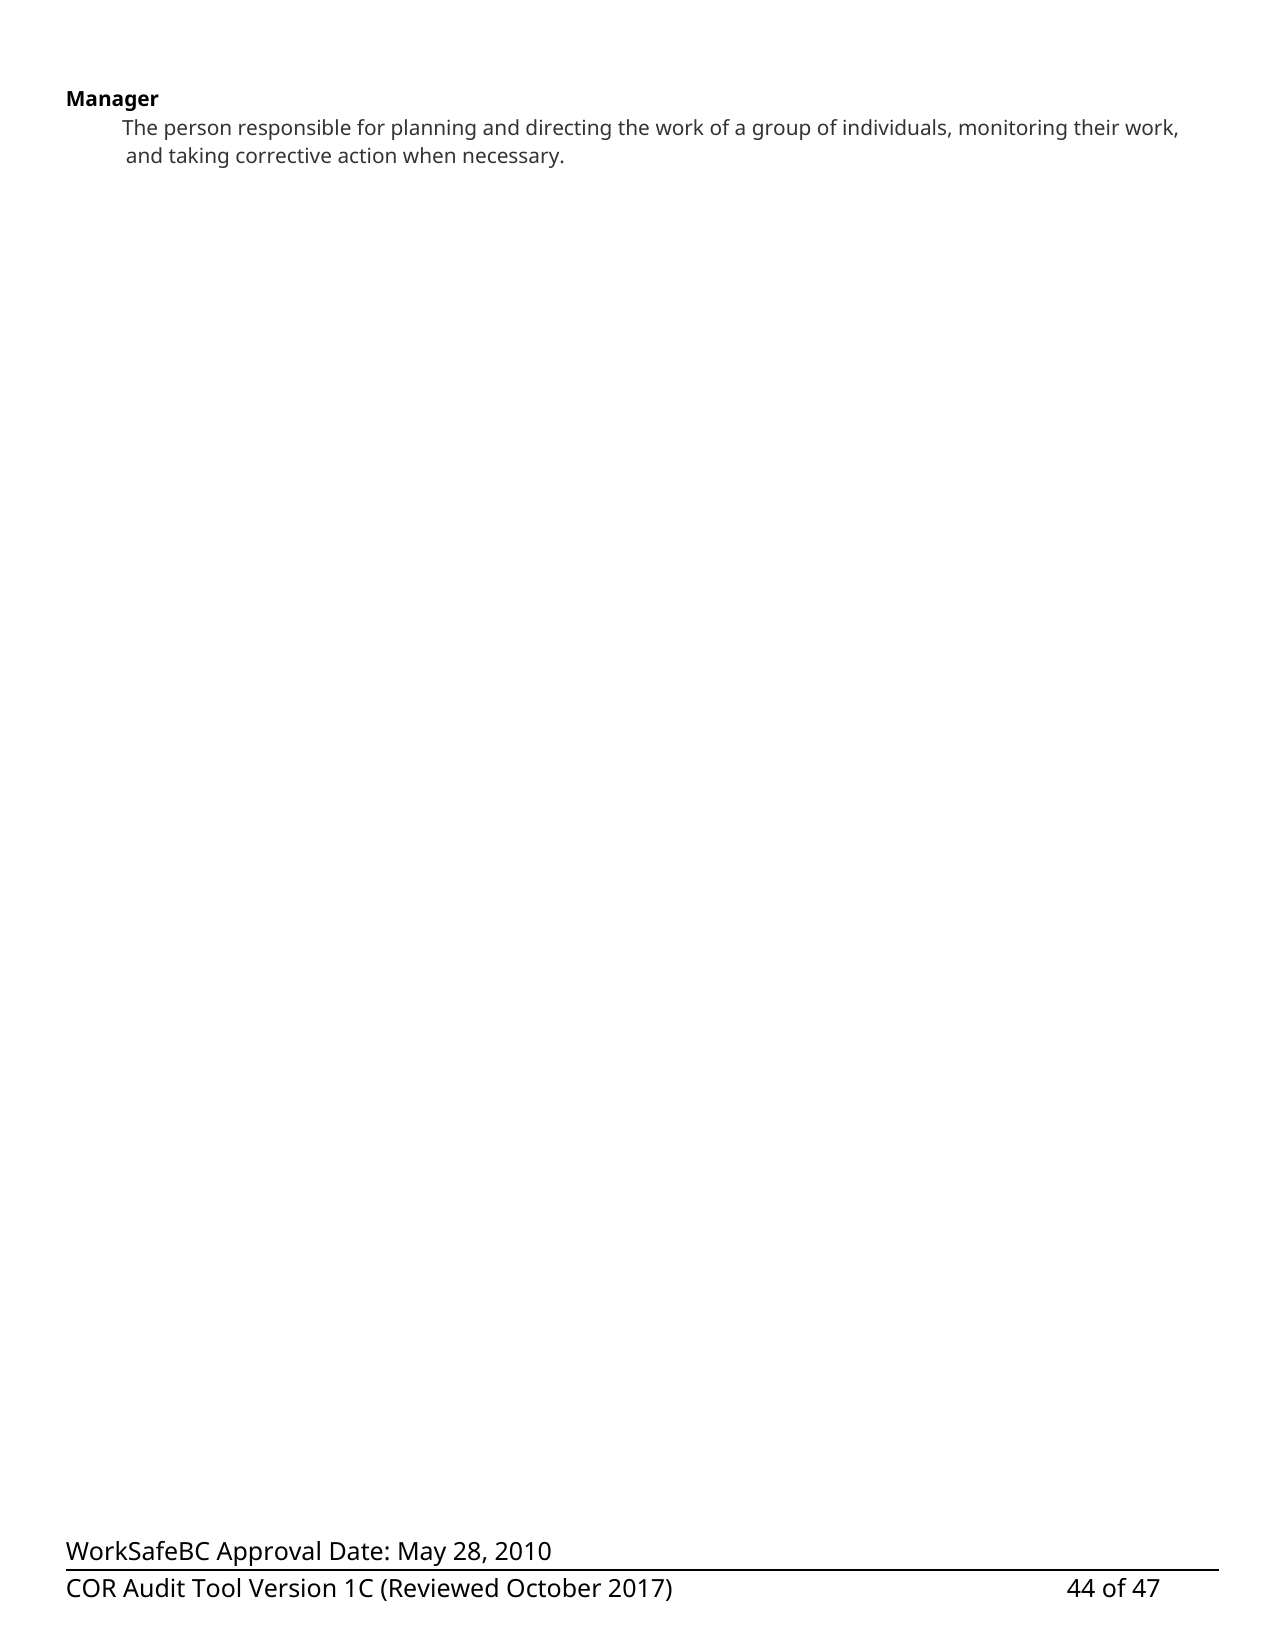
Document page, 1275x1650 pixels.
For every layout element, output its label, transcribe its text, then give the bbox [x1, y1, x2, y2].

text The person responsible for planning and directing the work of a group of individuals, monitoring their work, and taking corrective action when necessary. [66, 113, 1219, 170]
text Manager [66, 84, 1219, 113]
